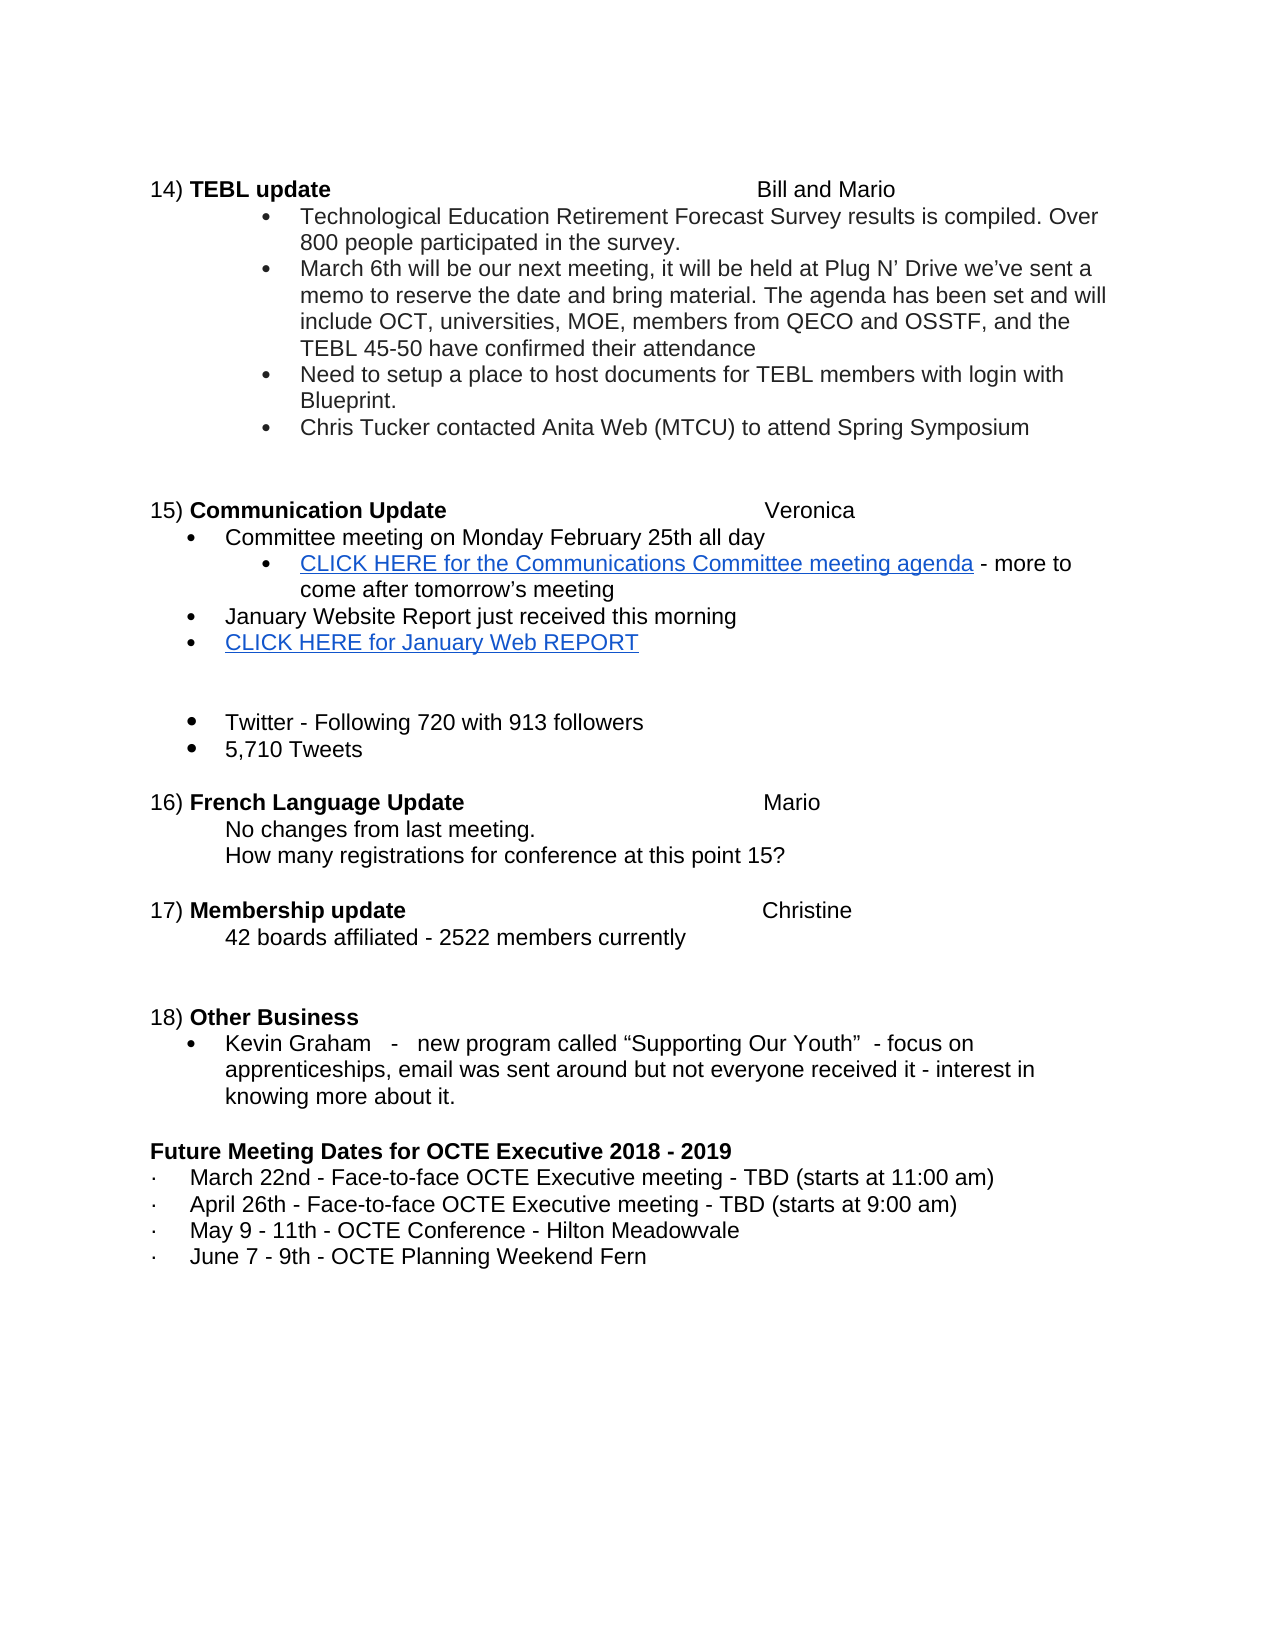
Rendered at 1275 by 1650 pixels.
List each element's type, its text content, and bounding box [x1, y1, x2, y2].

list March 6th will be our next meeting, it will be held at Plug N’ Drive we’ve sent a memo to reserve the date and bring material. The agenda has been set and will include OCT, universities, MOE, members from QECO and OSSTF, and the TEBL 45-50 have confirmed their attendance [262, 255, 1125, 361]
text No changes from last meeting. [225, 816, 1125, 842]
list Need to setup a place to host documents for TEBL members with login with Blueprint. [262, 361, 1125, 413]
list Chris Tucker contacted Anita Web (MTCU) to attend Spring Symposium [262, 413, 1125, 440]
text Future Meeting Dates for OCTE Executive 2018 - 2019 [150, 1138, 1125, 1164]
text · March 22nd - Face-to-face OCTE Executive meeting - TBD (starts at 11:00 am) [150, 1164, 1125, 1191]
text · April 26th - Face-to-face OCTE Executive meeting - TBD (starts at 9:00 am) [150, 1191, 1125, 1217]
list Twitter - Following 720 with 913 followers [187, 709, 1125, 736]
list CLICK HERE for January Web REPORT [187, 629, 1125, 656]
text · May 9 - 11th - OCTE Conference - Hilton Meadowvale [150, 1217, 1125, 1243]
list Kevin Graham - new program called “Supporting Our Youth” - focus on apprenticeships, email was sent around but not everyone received it - interest in knowing more about it. [187, 1030, 1125, 1109]
text 17) Membership update Christine [150, 897, 1125, 923]
list CLICK HERE for the Communications Committee meeting agenda - more to come after tomorrow’s meeting [262, 550, 1125, 603]
list 5,710 Tweets [187, 736, 1125, 763]
text 42 boards affiliated - 2522 members currently [150, 923, 1125, 950]
list January Website Report just received this morning [187, 603, 1125, 629]
text 15) Communication Update Veronica [150, 497, 1125, 524]
list Committee meeting on Monday February 25th all day [187, 524, 1125, 550]
text How many registrations for conference at this point 15? [225, 842, 1125, 868]
text 14) TEBL update Bill and Mario [150, 176, 1125, 203]
text · June 7 - 9th - OCTE Planning Weekend Fern [150, 1243, 1125, 1269]
text 16) French Language Update Mario [150, 789, 1125, 816]
text 18) Other Business [150, 1004, 1125, 1030]
list Technological Education Retirement Forecast Survey results is compiled. Over 800 people participated in the survey. [262, 203, 1125, 255]
